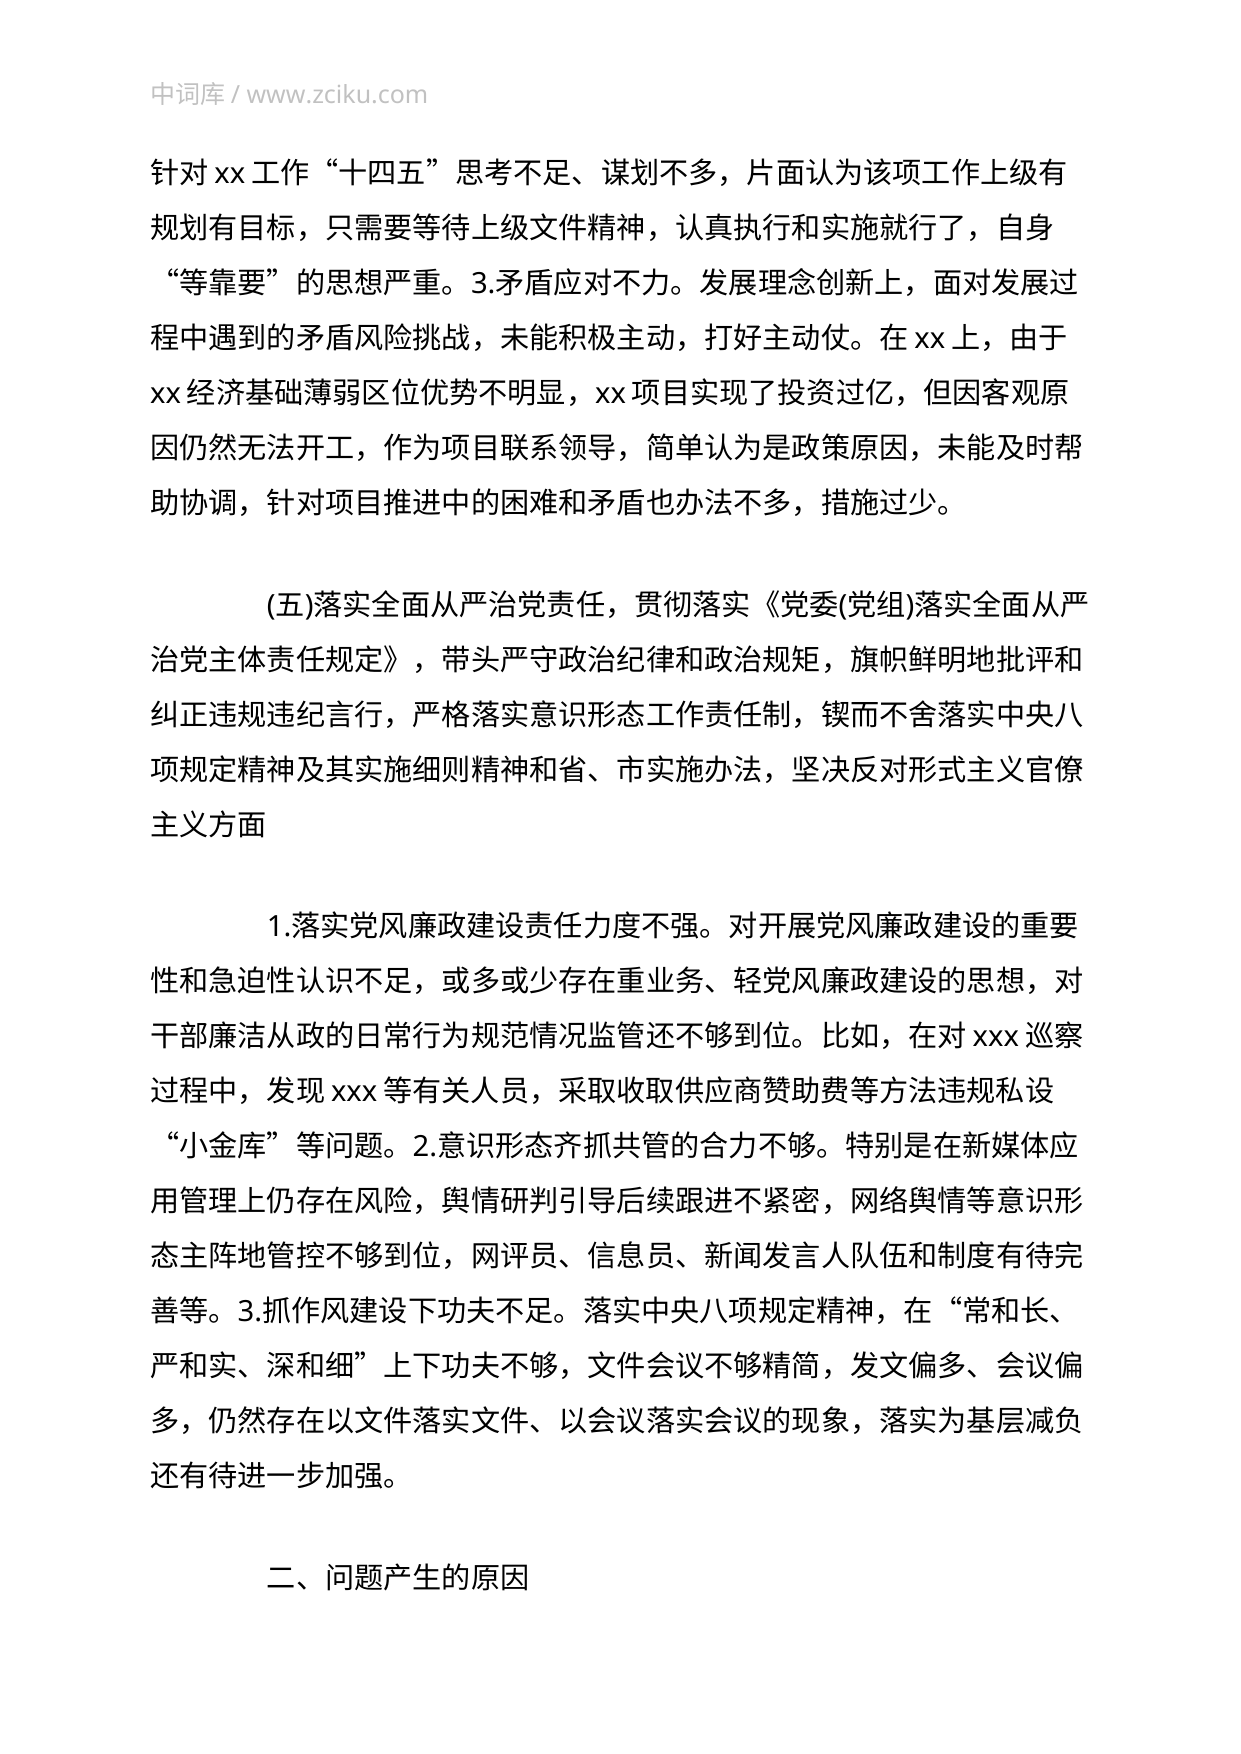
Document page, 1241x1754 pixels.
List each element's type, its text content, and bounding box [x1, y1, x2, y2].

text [150, 150, 1090, 522]
text 二、问题产生的原因 [150, 1554, 1090, 1597]
text (五)落实全面从严治党责任，贯彻落实《党委(党组)落实全面从严治党主体责任规定》，带头严守政治纪律和政治规矩，旗帜鲜明地批评和纠正违规违纪言行，严格落实意识形态工作责任制，锲而不舍落实中央八项规定精神及其实施细则精神和省、市实施办法，坚决反对形式主义官僚主义方面 [150, 582, 1090, 843]
text 1.落实党风廉政建设责任力度不强。对开展党风廉政建设的重要性和急迫性认识不足，或多或少存在重业务、轻党风廉政建设的思想，对干部廉洁从政的日常行为规范情况监管还不够到位。比如，在对xxx巡察过程中，发现xxx等有关人员，采取收取供应商赞助费等方法违规私设“小金库”等问题。2.意识形态齐抓共管的合力不够。特别是在新媒体应用管理上仍存在风险，舆情研判引导后续跟进不紧密，网络舆情等意识形态主阵地管控不够到位，网评员、信息员、新闻发言人队伍和制度有待完善等。3.抓作风建设下功夫不足。落实中央八项规定精神，在“常和长、严和实、深和细”上下功夫不够，文件会议不够精简，发文偏多、会议偏多，仍然存在以文件落实文件、以会议落实会议的现象，落实为基层减负还有待进一步加强。 [150, 903, 1090, 1495]
